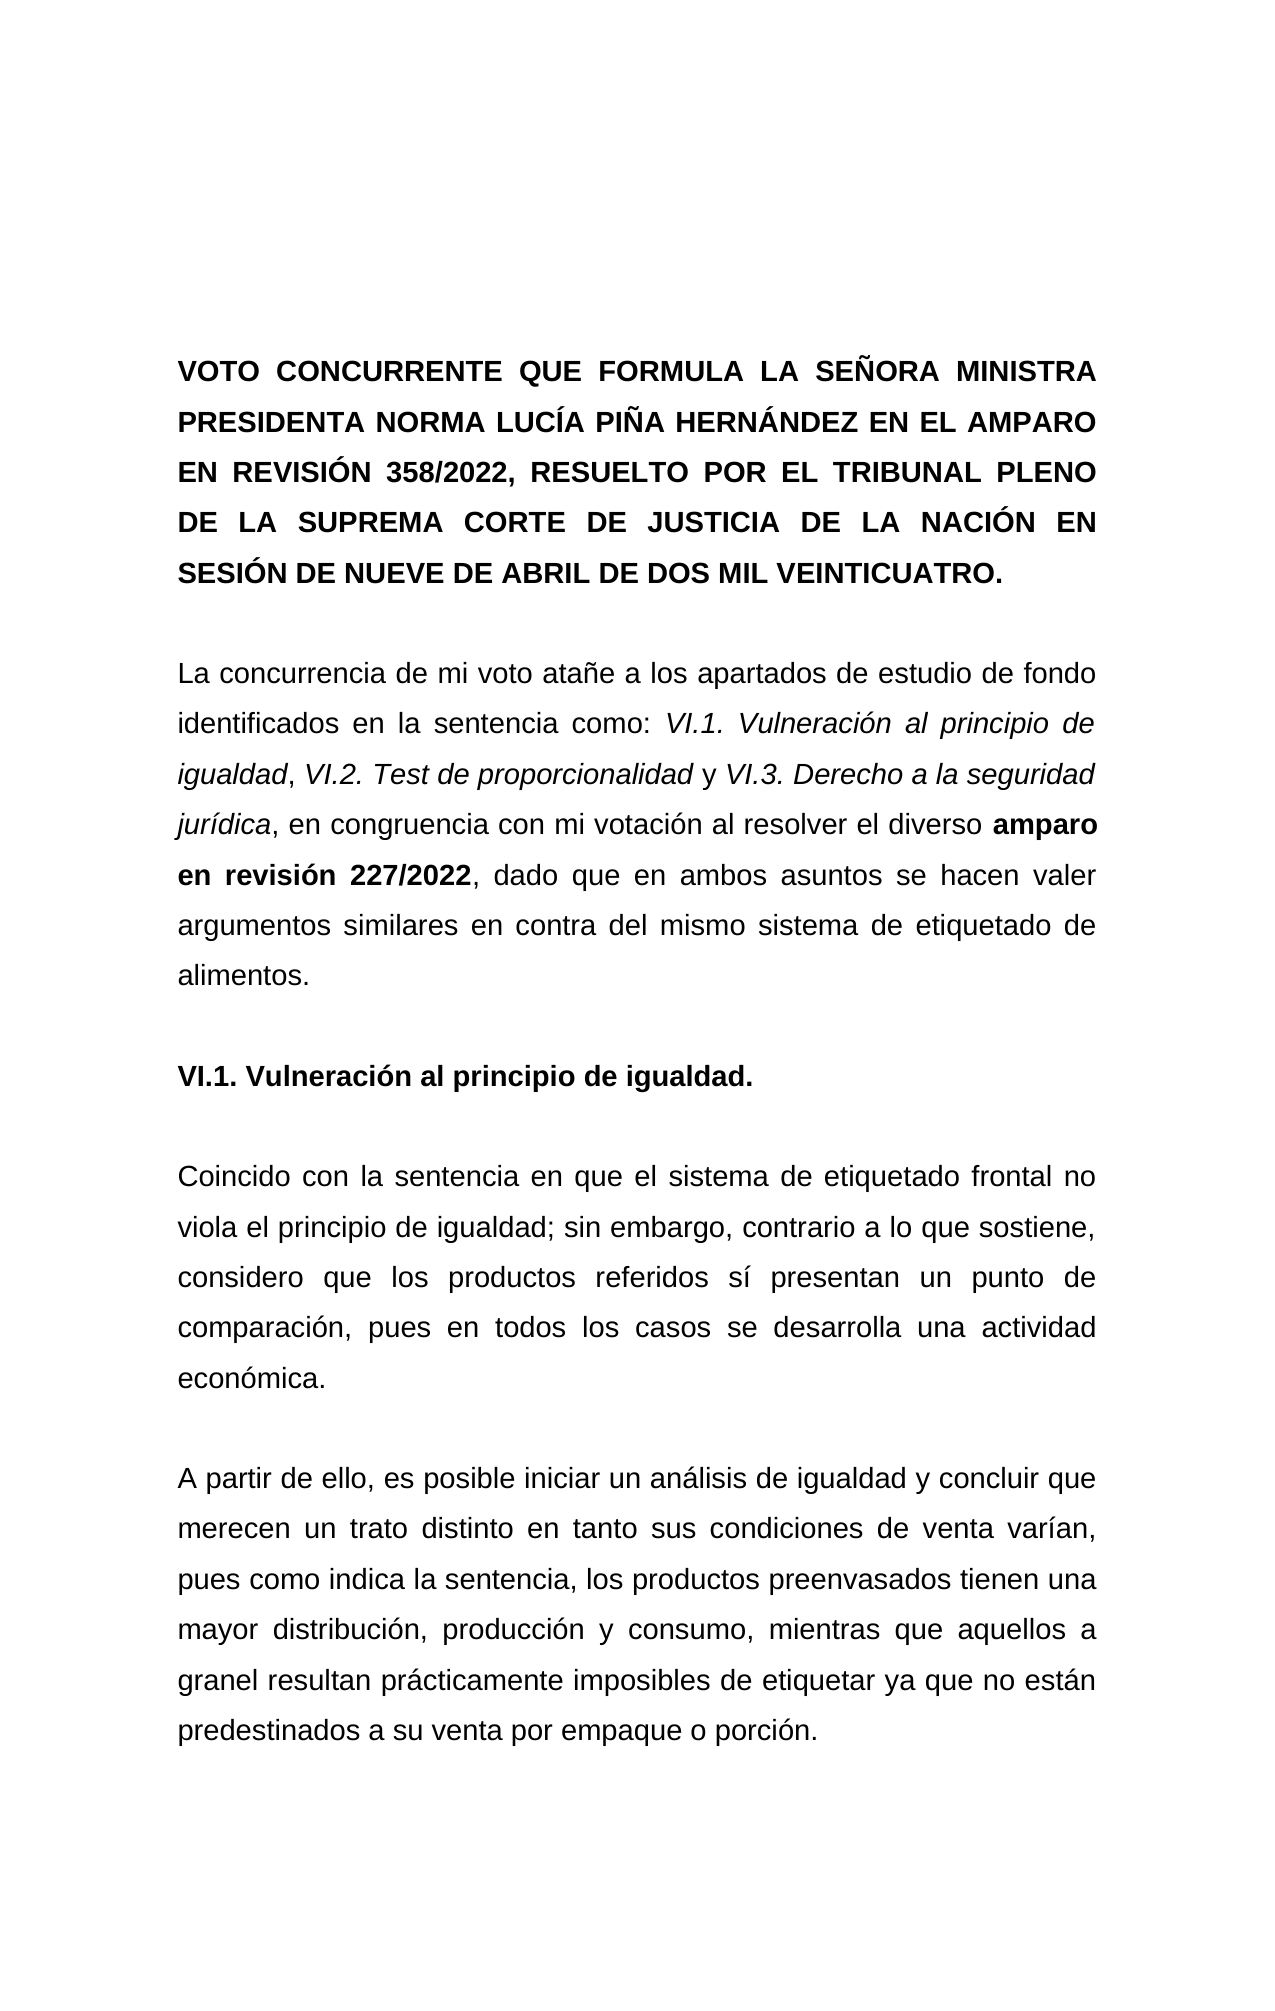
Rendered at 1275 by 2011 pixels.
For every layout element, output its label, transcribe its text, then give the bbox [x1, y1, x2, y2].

text A partir de ello, es posible iniciar un análisis de igualdad y concluir que merecen un trato distinto en tanto sus condiciones de venta varían, pues como indica la sentencia, los productos preenvasados tienen una mayor distribución, producción y consumo, mientras que aquellos a granel resultan prácticamente imposibles de etiquetar ya que no están predestinados a su venta por empaque o porción. [177, 1461, 1098, 1746]
text Coincido con la sentencia en que el sistema de etiquetado frontal no viola el principio de igualdad; sin embargo, contrario a lo que sostiene, considero que los productos referidos sí presentan un punto de comparación, pues en todos los casos se desarrolla una actividad económica. [177, 1159, 1098, 1394]
text La concurrencia de mi voto atañe a los apartados de estudio de fondo identificados en la sentencia como: VI.1. Vulneración al principio de igualdad, VI.2. Test de proporcionalidad y VI.3. Derecho a la seguridad jurídica, en congruencia con mi votación al resolver el diverso amparo en revisión 227/2022, dado que en ambos asuntos se hacen valer argumentos similares en contra del mismo sistema de etiquetado de alimentos. [177, 656, 1098, 992]
text VOTO CONCURRENTE QUE FORMULA LA SEÑORA MINISTRA PRESIDENTA NORMA LUCÍA PIÑA HERNÁNDEZ EN EL AMPARO EN REVISIÓN 358/2022, RESUELTO POR EL TRIBUNAL PLENO DE LA SUPREMA CORTE DE JUSTICIA DE LA NACIÓN EN SESIÓN DE NUEVE DE ABRIL DE DOS MIL VEINTICUATRO. [177, 354, 1098, 589]
text VI.1. Vulneración al principio de igualdad. [177, 1059, 1098, 1092]
